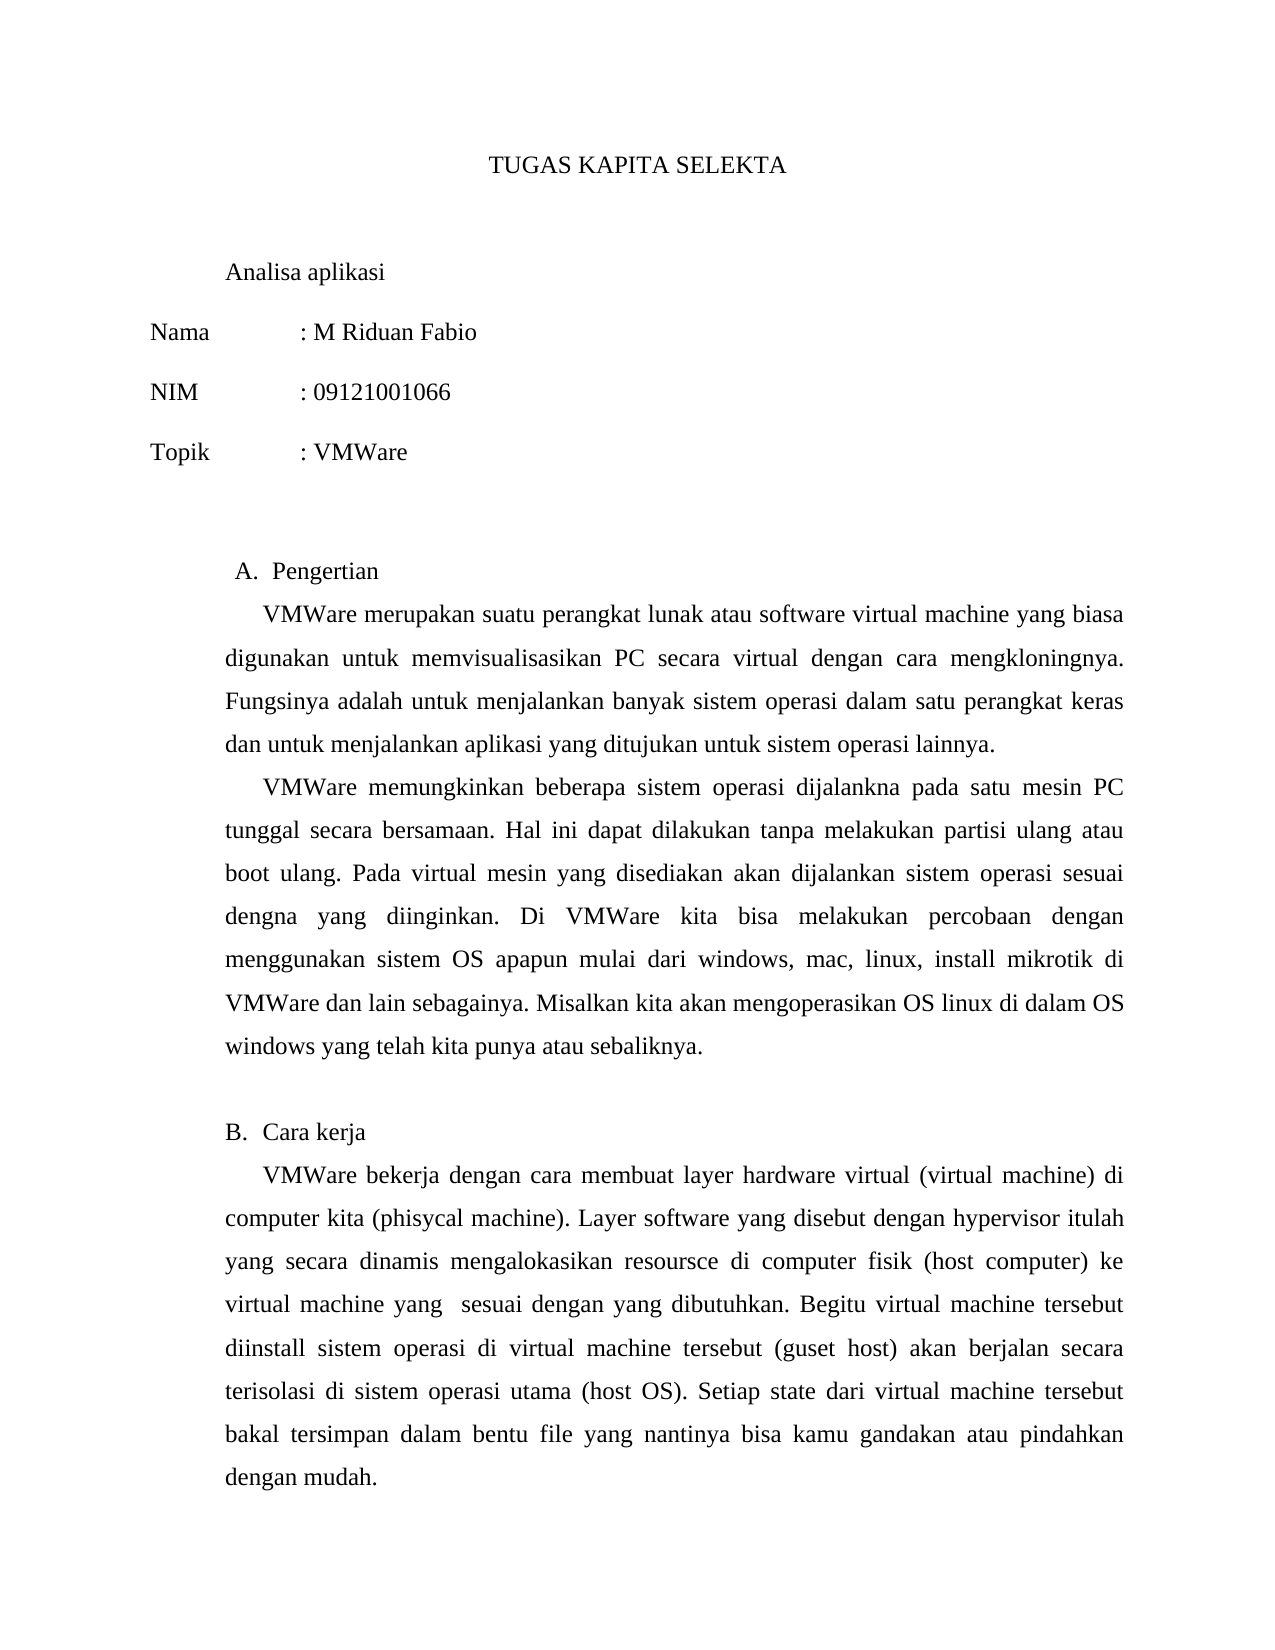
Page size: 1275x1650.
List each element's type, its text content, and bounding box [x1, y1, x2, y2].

list VMWare bekerja dengan cara membuat layer hardware virtual (virtual machine) di computer kita (phisycal machine). Layer software yang disebut dengan hypervisor itulah yang secara dinamis mengalokasikan resoursce di computer fisik (host computer) ke virtual machine yang sesuai dengan yang dibutuhkan. Begitu virtual machine tersebut diinstall sistem operasi di virtual machine tersebut (guset host) akan berjalan secara terisolasi di sistem operasi utama (host OS). Setiap state dari virtual machine tersebut bakal tersimpan dalam bentu file yang nantinya bisa kamu gandakan atau pindahkan dengan mudah. [225, 1160, 1125, 1491]
list Cara kerja [225, 1117, 1125, 1146]
text TUGAS KAPITA SELEKTA [150, 150, 1125, 179]
text Analisa aplikasi [150, 257, 1125, 286]
list VMWare merupakan suatu perangkat lunak atau software virtual machine yang biasa digunakan untuk memvisualisasikan PC secara virtual dengan cara mengkloningnya. Fungsinya adalah untuk menjalankan banyak sistem operasi dalam satu perangkat keras dan untuk menjalankan aplikasi yang ditujukan untuk sistem operasi lainnya. [225, 599, 1125, 758]
text Nama : M Riduan Fabio [150, 317, 1125, 346]
text NIM : 09121001066 [150, 377, 1125, 406]
text Topik : VMWare [150, 437, 1125, 466]
list Pengertian [234, 556, 1125, 585]
list VMWare memungkinkan beberapa sistem operasi dijalankna pada satu mesin PC tunggal secara bersamaan. Hal ini dapat dilakukan tanpa melakukan partisi ulang atau boot ulang. Pada virtual mesin yang disediakan akan dijalankan sistem operasi sesuai dengna yang diinginkan. Di VMWare kita bisa melakukan percobaan dengan menggunakan sistem OS apapun mulai dari windows, mac, linux, install mikrotik di VMWare dan lain sebagainya. Misalkan kita akan mengoperasikan OS linux di dalam OS windows yang telah kita punya atau sebaliknya. [225, 772, 1125, 1059]
